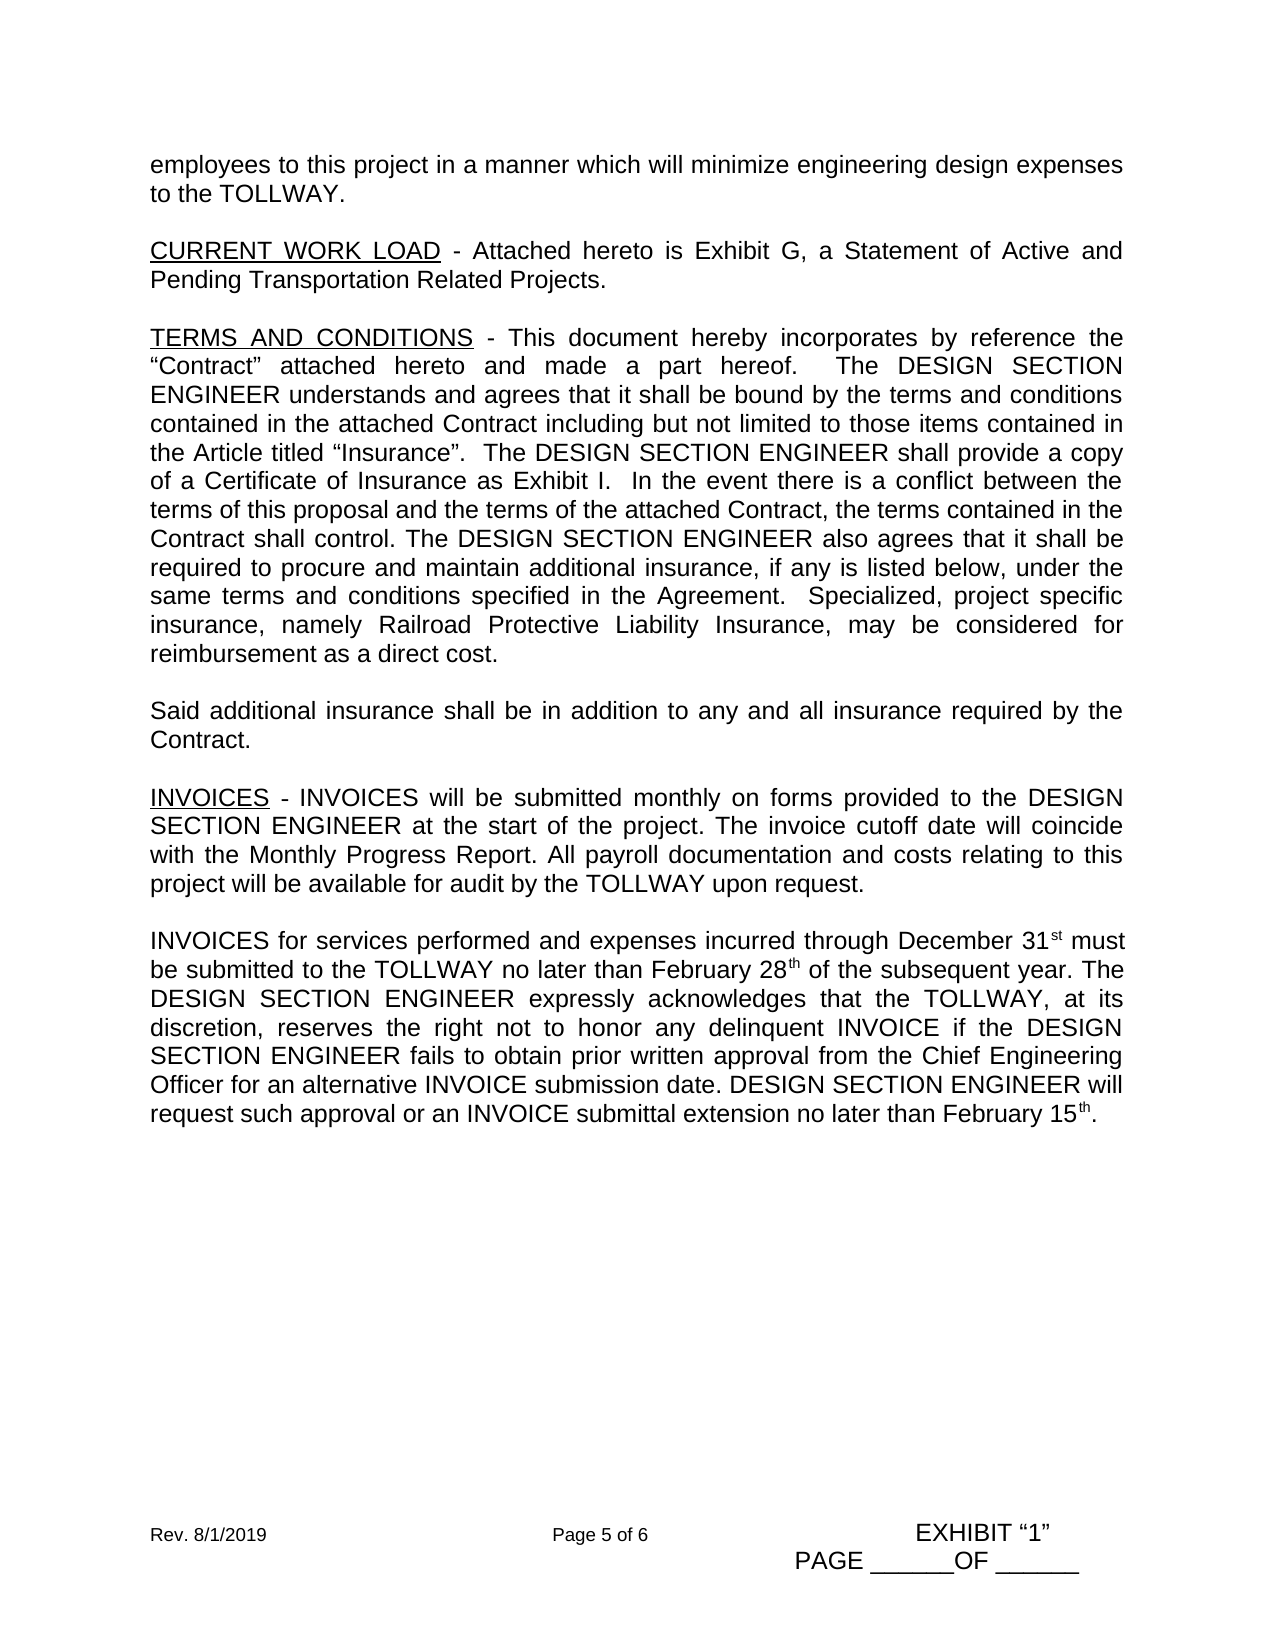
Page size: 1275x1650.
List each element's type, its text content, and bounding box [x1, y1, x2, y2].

text INVOICES for services performed and expenses incurred through December 31st must be submitted to the TOLLWAY no later than February 28th of the subsequent year. The DESIGN SECTION ENGINEER expressly acknowledges that the TOLLWAY, at its discretion, reserves the right not to honor any delinquent INVOICE if the DESIGN SECTION ENGINEER fails to obtain prior written approval from the Chief Engineering Officer for an alternative INVOICE submission date. DESIGN SECTION ENGINEER will request such approval or an INVOICE submittal extension no later than February 15th. [150, 926, 1125, 1128]
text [150, 150, 1125, 207]
text Said additional insurance shall be in addition to any and all insurance required by the Contract. [150, 696, 1125, 754]
text INVOICES - INVOICES will be submitted monthly on forms provided to the DESIGN SECTION ENGINEER at the start of the project. The invoice cutoff date will coincide with the Monthly Progress Report. All payroll documentation and costs relating to this project will be available for audit by the TOLLWAY upon request. [150, 782, 1125, 898]
text CURRENT WORK LOAD - Attached hereto is Exhibit G, a Statement of Active and Pending Transportation Related Projects. [150, 236, 1125, 294]
text TERMS AND CONDITIONS - This document hereby incorporates by reference the “Contract” attached hereto and made a part hereof. The DESIGN SECTION ENGINEER understands and agrees that it shall be bound by the terms and conditions contained in the attached Contract including but not limited to those items contained in the Article titled “Insurance”. The DESIGN SECTION ENGINEER shall provide a copy of a Certificate of Insurance as Exhibit I. In the event there is a conflict between the terms of this proposal and the terms of the attached Contract, the terms contained in the Contract shall control. The DESIGN SECTION ENGINEER also agrees that it shall be required to procure and maintain additional insurance, if any is listed below, under the same terms and conditions specified in the Agreement. Specialized, project specific insurance, namely Railroad Protective Liability Insurance, may be considered for reimbursement as a direct cost. [150, 322, 1125, 667]
